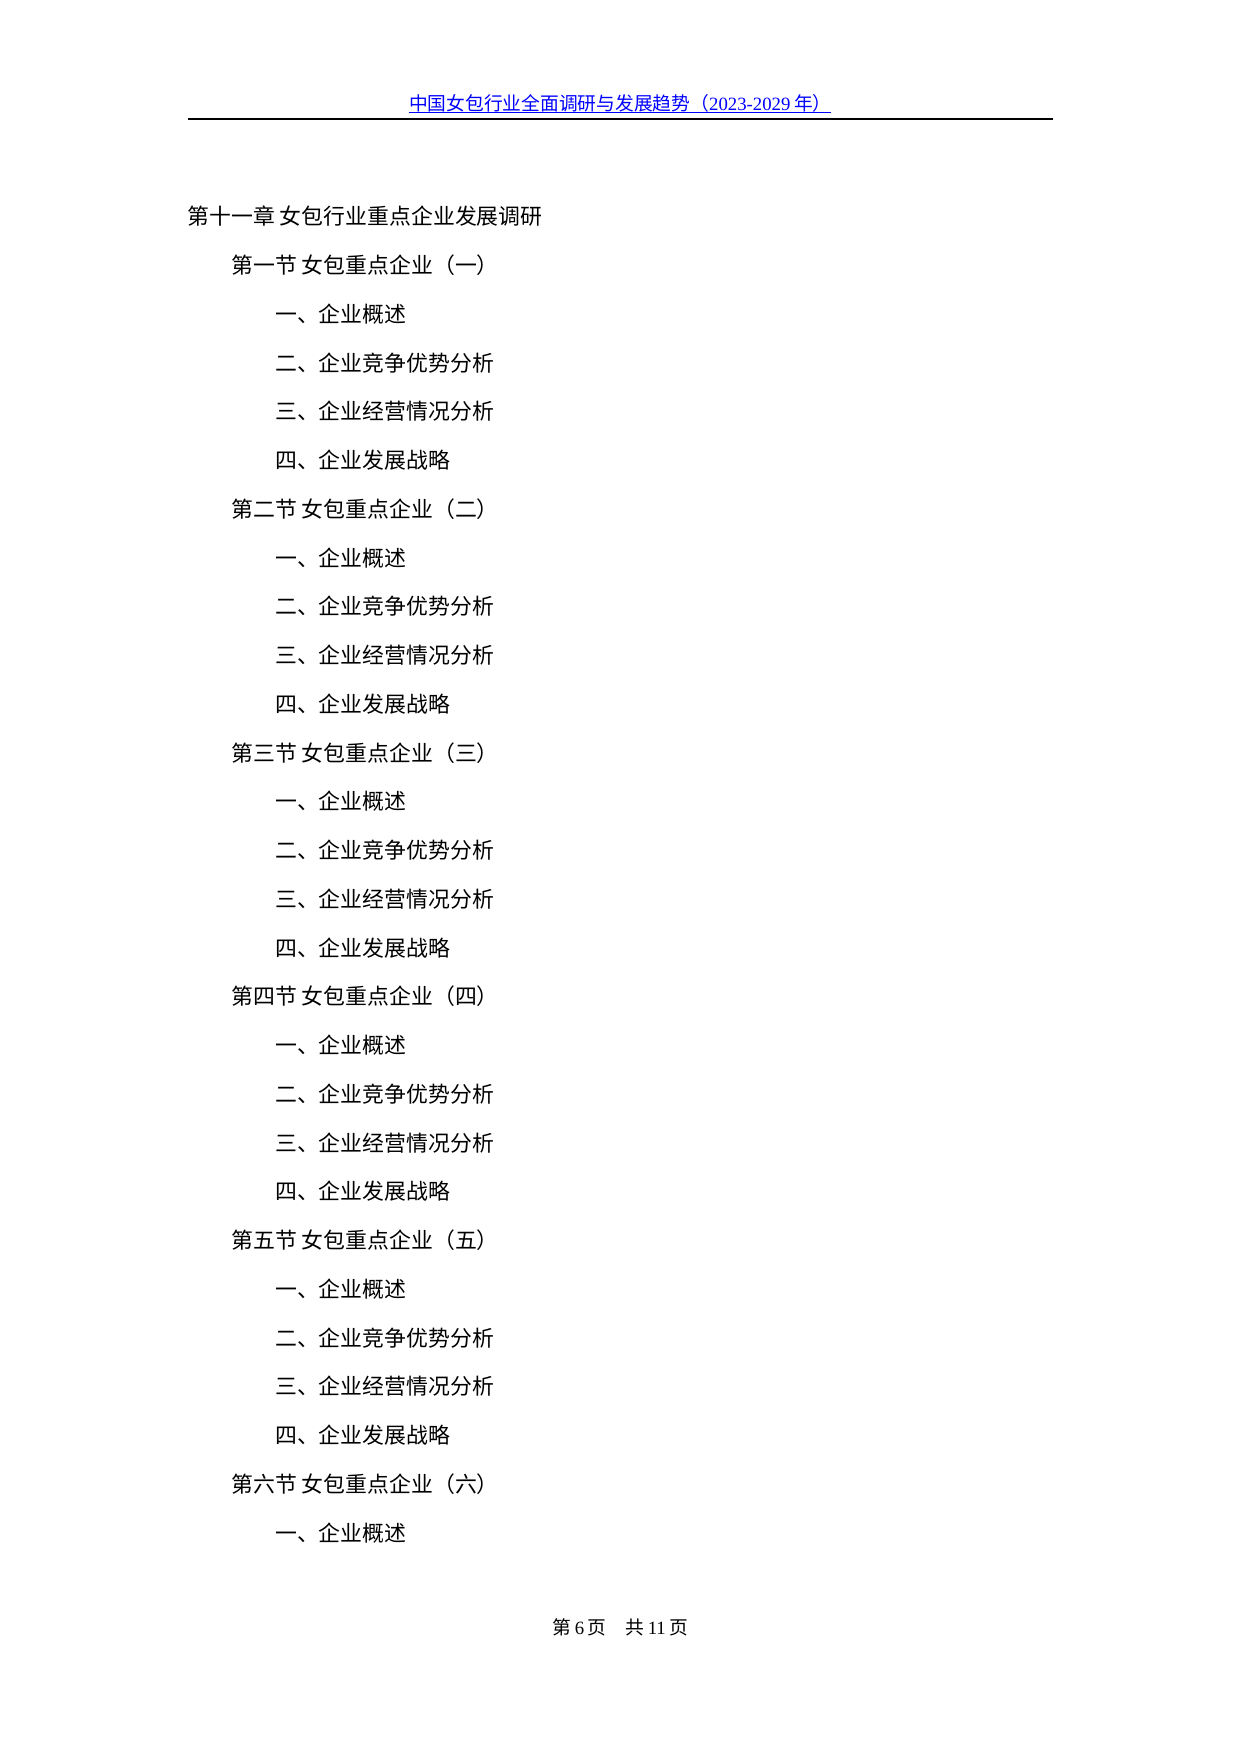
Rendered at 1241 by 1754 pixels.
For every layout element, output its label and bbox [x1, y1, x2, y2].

text [187, 150, 1053, 1548]
